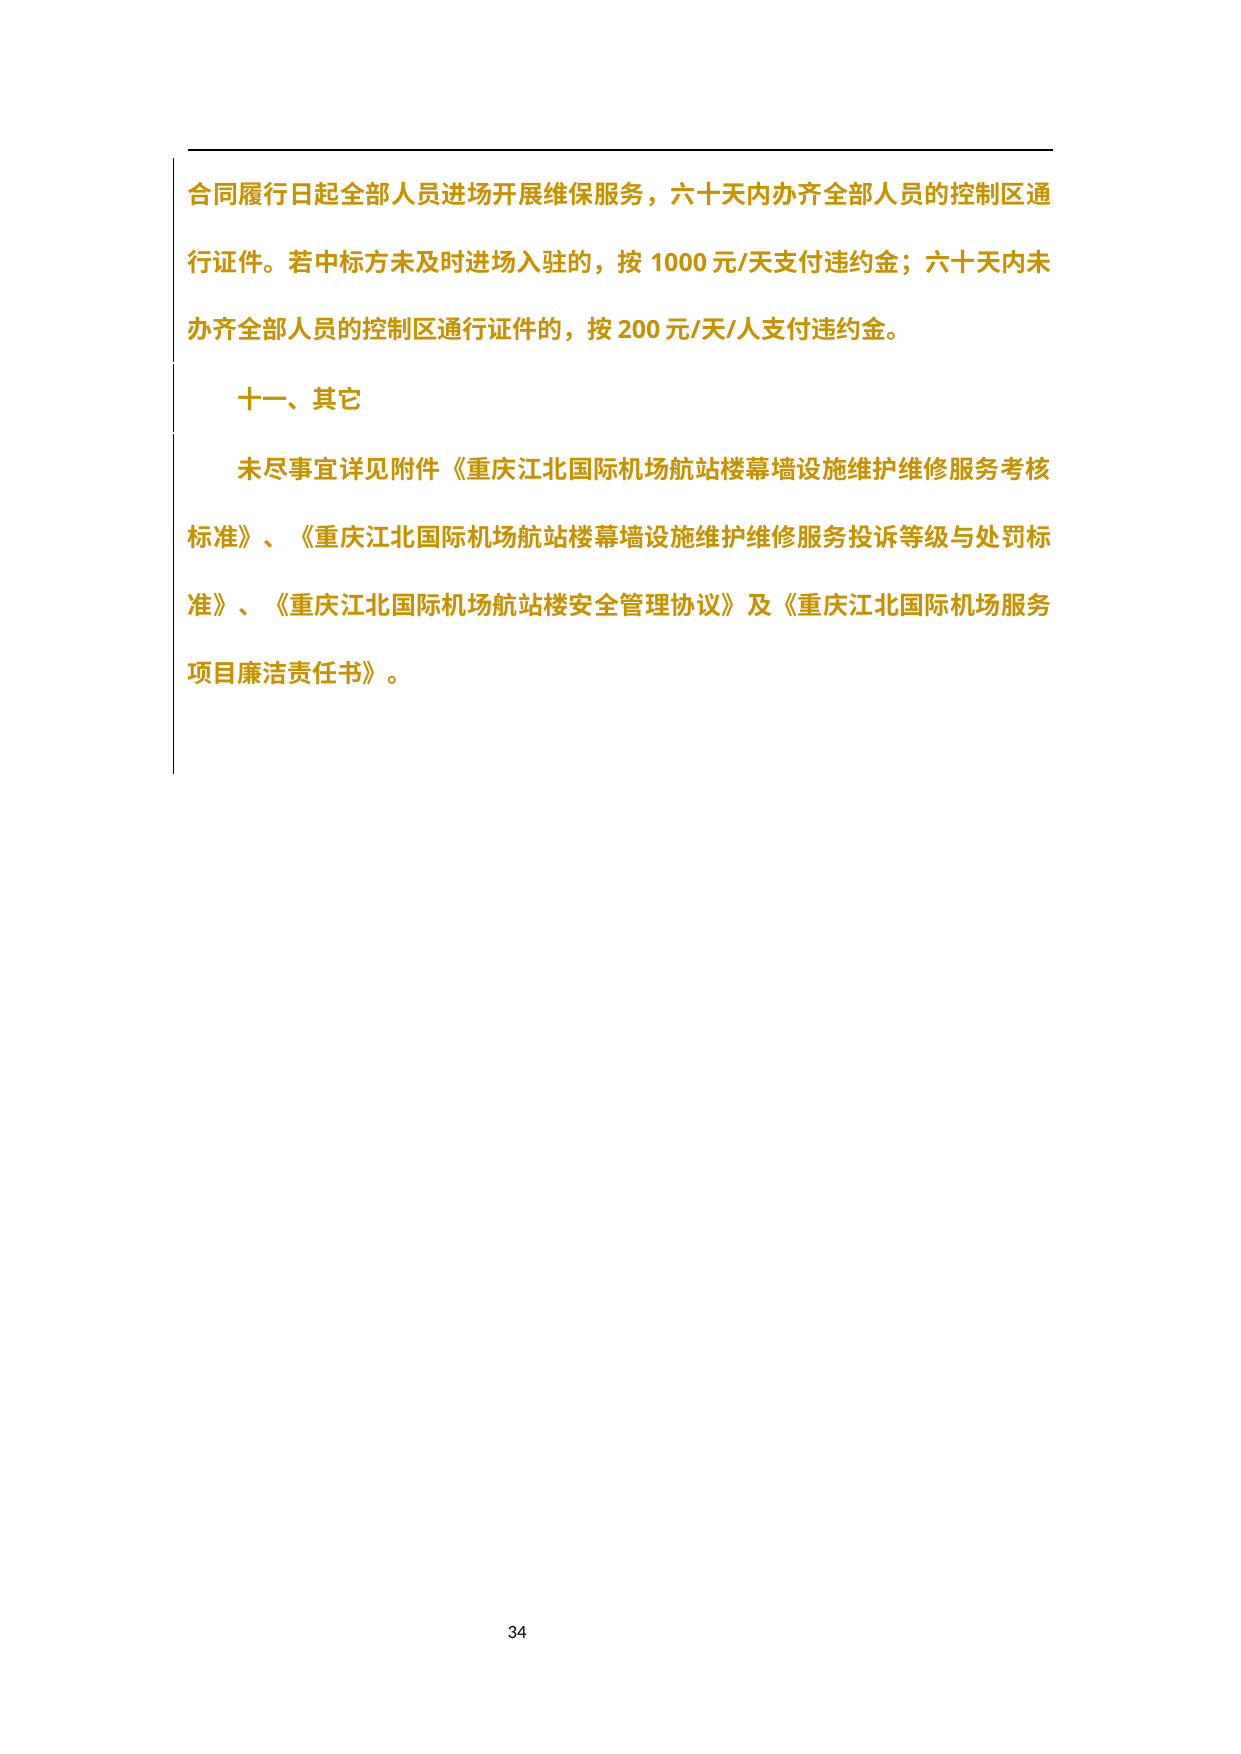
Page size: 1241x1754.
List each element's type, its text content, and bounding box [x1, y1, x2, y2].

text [187, 158, 1053, 362]
text 未尽事宜详见附件《重庆江北国际机场航站楼幕墙设施维护维修服务考核标准》、《重庆江北国际机场航站楼幕墙设施维护维修服务投诉等级与处罚标准》、《重庆江北国际机场航站楼安全管理协议》及《重庆江北国际机场服务项目廉洁责任书》。 [187, 434, 1053, 706]
